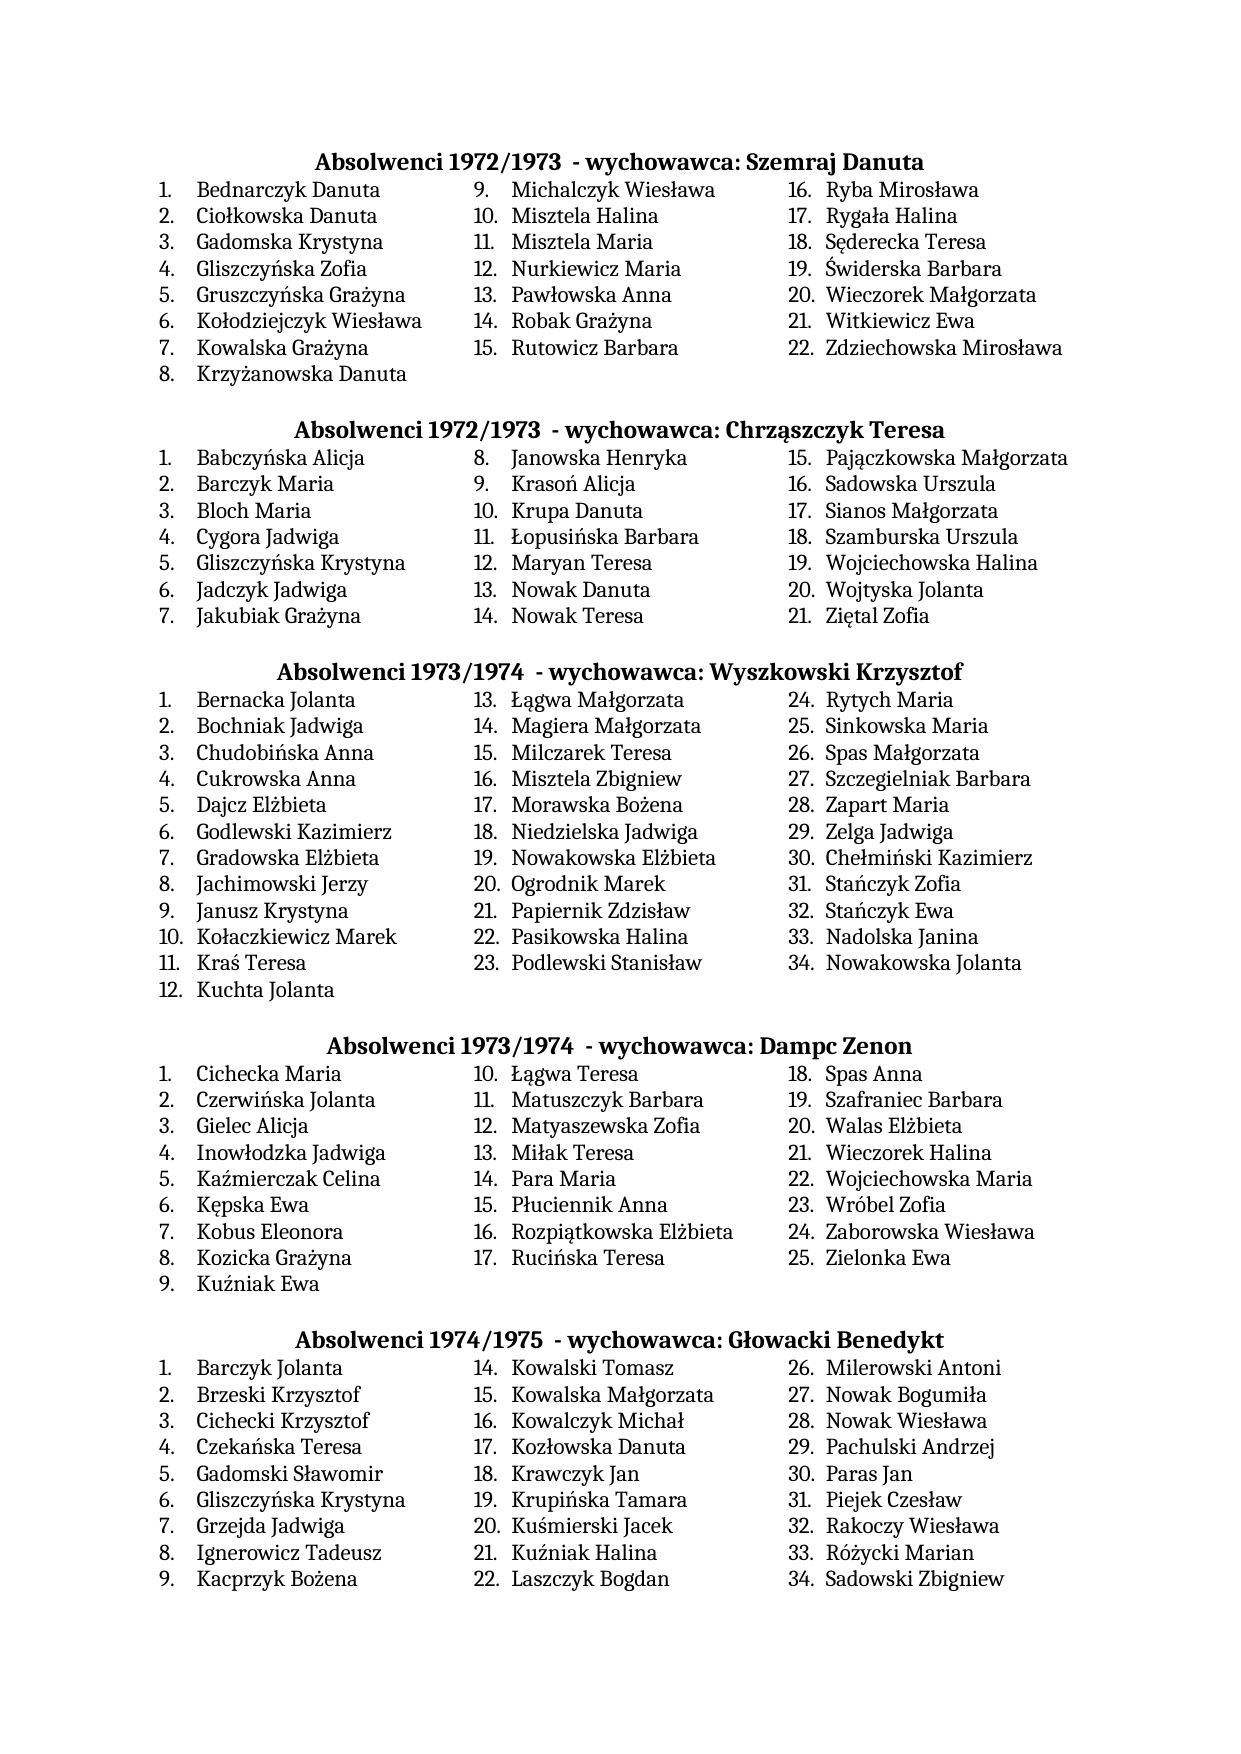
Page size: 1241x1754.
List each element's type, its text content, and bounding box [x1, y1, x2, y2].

table_cell Bednarczyk Danuta Ciołkowska Danuta Gadomska Krystyna Gliszczyńska Zofia Gruszczyńska Grażyna Kołodziejczyk Wiesława Kowalska Grażyna Krzyżanowska Danuta [148, 176, 462, 387]
table_cell Absolwenci 1972/1973 - wychowawca: Chrząszczyk Teresa [148, 387, 1092, 445]
table_cell Cichecka Maria Czerwińska Jolanta Gielec Alicja Inowłodzka Jadwiga Kaźmierczak Celina Kępska Ewa Kobus Eleonora Kozicka Grażyna Kuźniak Ewa [148, 1060, 462, 1298]
table_cell Ryba Mirosława Rygała Halina Sęderecka Teresa Świderska Barbara Wieczorek Małgorzata Witkiewicz Ewa Zdziechowska Mirosława [777, 176, 1092, 387]
table_cell Babczyńska Alicja Barczyk Maria Bloch Maria Cygora Jadwiga Gliszczyńska Krystyna Jadczyk Jadwiga Jakubiak Grażyna [148, 445, 462, 629]
table_cell Łągwa Małgorzata Magiera Małgorzata Milczarek Teresa Misztela Zbigniew Morawska Bożena Niedzielska Jadwiga Nowakowska Elżbieta Ogrodnik Marek Papiernik Zdzisław Pasikowska Halina Podlewski Stanisław [462, 687, 777, 1003]
table_cell Bernacka Jolanta Bochniak Jadwiga Chudobińska Anna Cukrowska Anna Dajcz Elżbieta Godlewski Kazimierz Gradowska Elżbieta Jachimowski Jerzy Janusz Krystyna Kołaczkiewicz Marek Kraś Teresa Kuchta Jolanta [148, 687, 462, 1003]
table_cell Spas Anna Szafraniec Barbara Walas Elżbieta Wieczorek Halina Wojciechowska Maria Wróbel Zofia Zaborowska Wiesława Zielonka Ewa [777, 1060, 1092, 1298]
table_cell Łągwa Teresa Matuszczyk Barbara Matyaszewska Zofia Miłak Teresa Para Maria Płuciennik Anna Rozpiątkowska Elżbieta Rucińska Teresa [462, 1060, 777, 1298]
table_cell Pajączkowska Małgorzata Sadowska Urszula Sianos Małgorzata Szamburska Urszula Wojciechowska Halina Wojtyska Jolanta Ziętal Zofia [777, 445, 1092, 629]
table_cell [148, 1355, 462, 1592]
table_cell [148, 148, 1092, 176]
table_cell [777, 1355, 1092, 1592]
table_cell Absolwenci 1973/1974 - wychowawca: Wyszkowski Krzysztof [148, 629, 1092, 687]
table_cell Rytych Maria Sinkowska Maria Spas Małgorzata Szczegielniak Barbara Zapart Maria Zelga Jadwiga Chełmiński Kazimierz Stańczyk Zofia Stańczyk Ewa Nadolska Janina Nowakowska Jolanta [777, 687, 1092, 1003]
table_cell Janowska Henryka Krasoń Alicja Krupa Danuta Łopusińska Barbara Maryan Teresa Nowak Danuta Nowak Teresa [462, 445, 777, 629]
table_cell Absolwenci 1974/1975 - wychowawca: Głowacki Benedykt [148, 1298, 1092, 1355]
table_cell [462, 1355, 777, 1592]
table_cell Absolwenci 1973/1974 - wychowawca: Dampc Zenon [148, 1003, 1092, 1060]
table_cell Michalczyk Wiesława Misztela Halina Misztela Maria Nurkiewicz Maria Pawłowska Anna Robak Grażyna Rutowicz Barbara [462, 176, 777, 387]
